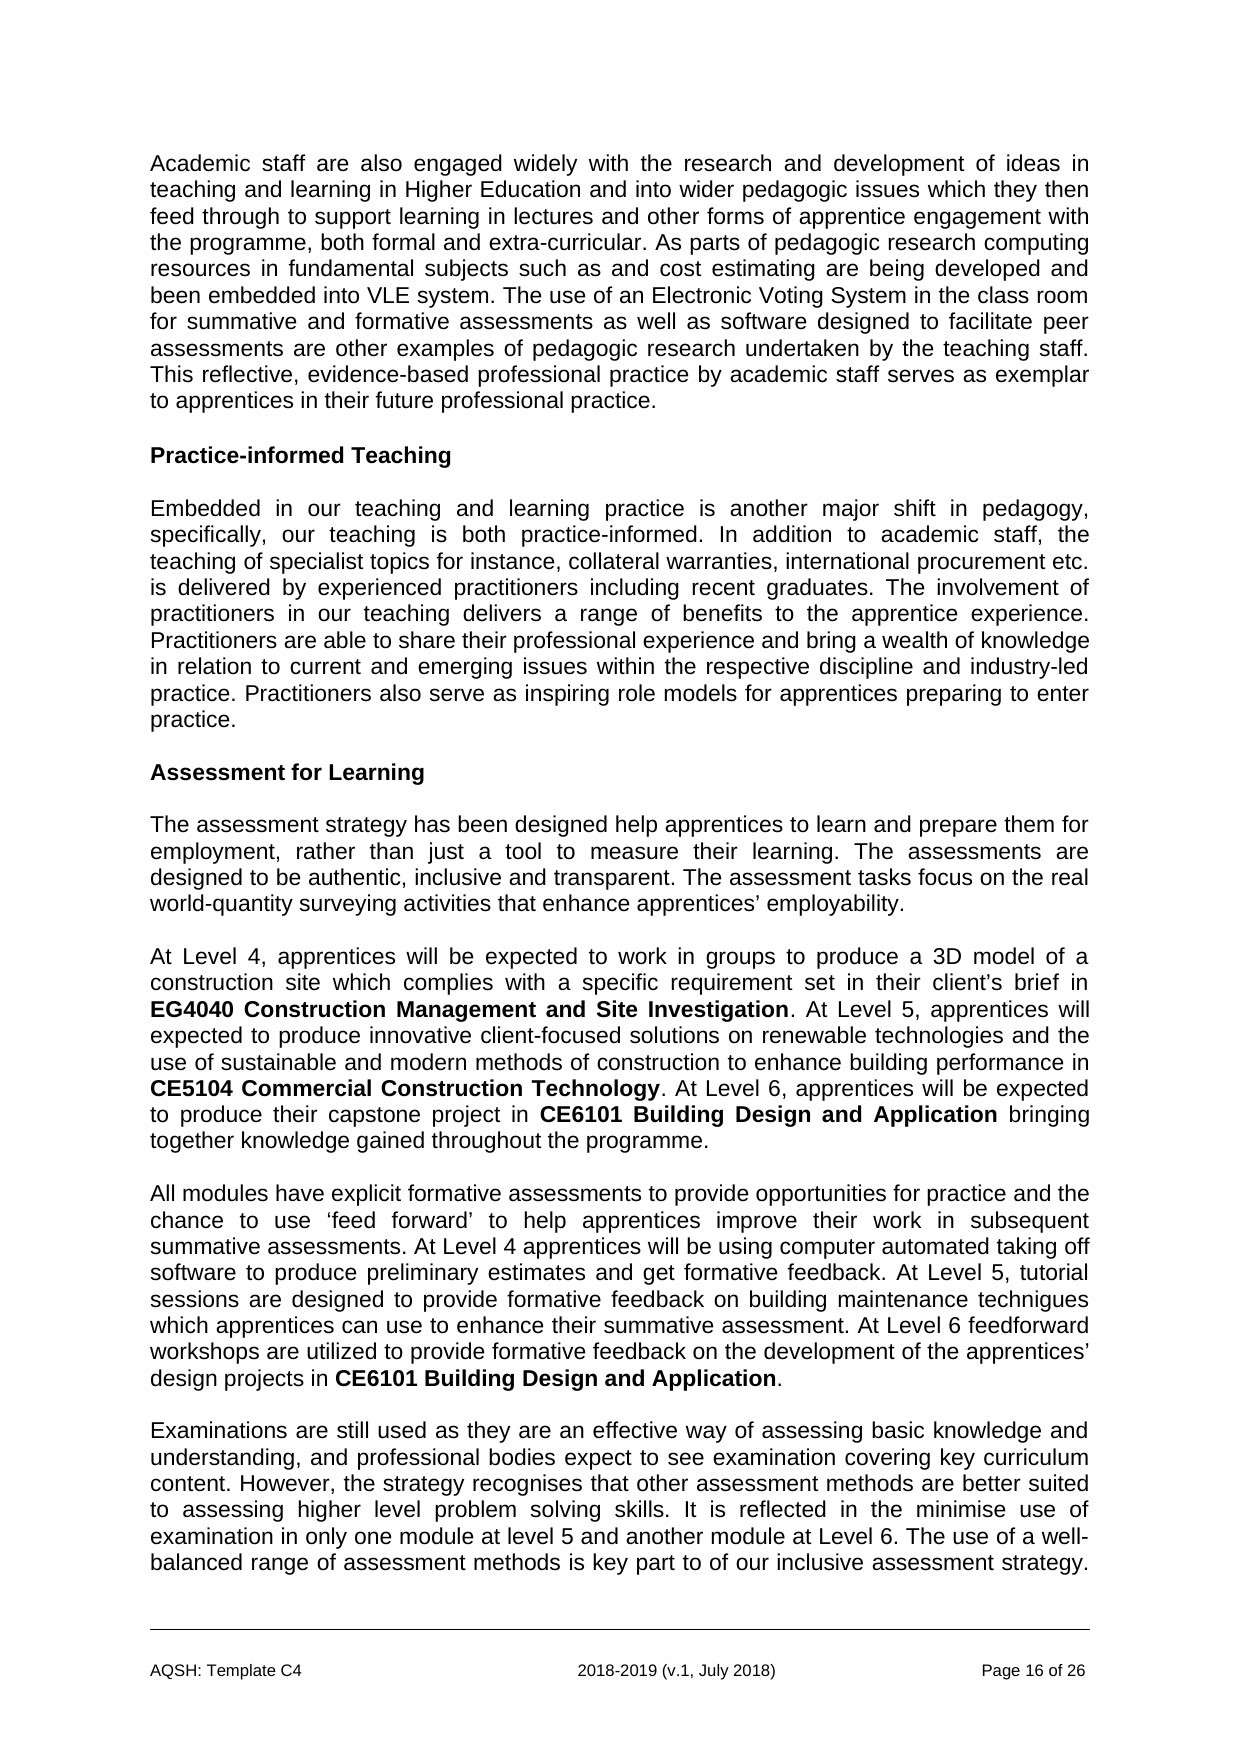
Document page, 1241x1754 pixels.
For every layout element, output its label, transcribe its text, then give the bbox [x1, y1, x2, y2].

text At Level 4, apprentices will be expected to work in groups to produce a 3D model of a construction site which complies with a specific requirement set in their client’s brief in EG4040 Construction Management and Site Investigation. At Level 5, apprentices will expected to produce innovative client-focused solutions on renewable technologies and the use of sustainable and modern methods of construction to enhance building performance in CE5104 Commercial Construction Technology. At Level 6, apprentices will be expected to produce their capstone project in CE6101 Building Design and Application bringing together knowledge gained throughout the programme. [150, 943, 1090, 1154]
text The assessment strategy has been designed help apprentices to learn and prepare them for employment, rather than just a tool to measure their learning. The assessments are designed to be authentic, inclusive and transparent. The assessment tasks focus on the real world-quantity surveying activities that enhance apprentices’ employability. [150, 811, 1090, 917]
text Academic staff are also engaged widely with the research and development of ideas in teaching and learning in Higher Education and into wider pedagogic issues which they then feed through to support learning in lectures and other forms of apprentice engagement with the programme, both formal and extra-curricular. As parts of pedagogic research computing resources in fundamental subjects such as and cost estimating are being developed and been embedded into VLE system. The use of an Electronic Voting System in the class room for summative and formative assessments as well as software designed to facilitate peer assessments are other examples of pedagogic research undertaken by the teaching staff. This reflective, evidence-based professional practice by academic staff serves as exemplar to apprentices in their future professional practice. [150, 150, 1090, 413]
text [150, 1417, 1090, 1576]
text Embedded in our teaching and learning practice is another major shift in pedagogy, specifically, our teaching is both practice-informed. In addition to academic staff, the teaching of specialist topics for instance, collateral warranties, international procurement etc. is delivered by experienced practitioners including recent graduates. The involvement of practitioners in our teaching delivers a range of benefits to the apprentice experience. Practitioners are able to share their professional experience and bring a wealth of knowledge in relation to current and emerging issues within the respective discipline and industry-led practice. Practitioners also serve as inspiring role models for apprentices preparing to enter practice. [150, 495, 1090, 732]
text All modules have explicit formative assessments to provide opportunities for practice and the chance to use ‘feed forward’ to help apprentices improve their work in subsequent summative assessments. At Level 4 apprentices will be using computer automated taking off software to produce preliminary estimates and get formative feedback. At Level 5, tutorial sessions are designed to provide formative feedback on building maintenance technigues which apprentices can use to enhance their summative assessment. At Level 6 feedforward workshops are utilized to provide formative feedback on the development of the apprentices’ design projects in CE6101 Building Design and Application. [150, 1180, 1090, 1391]
text Practice-informed Teaching [150, 442, 1090, 469]
text Assessment for Learning [150, 758, 1090, 785]
